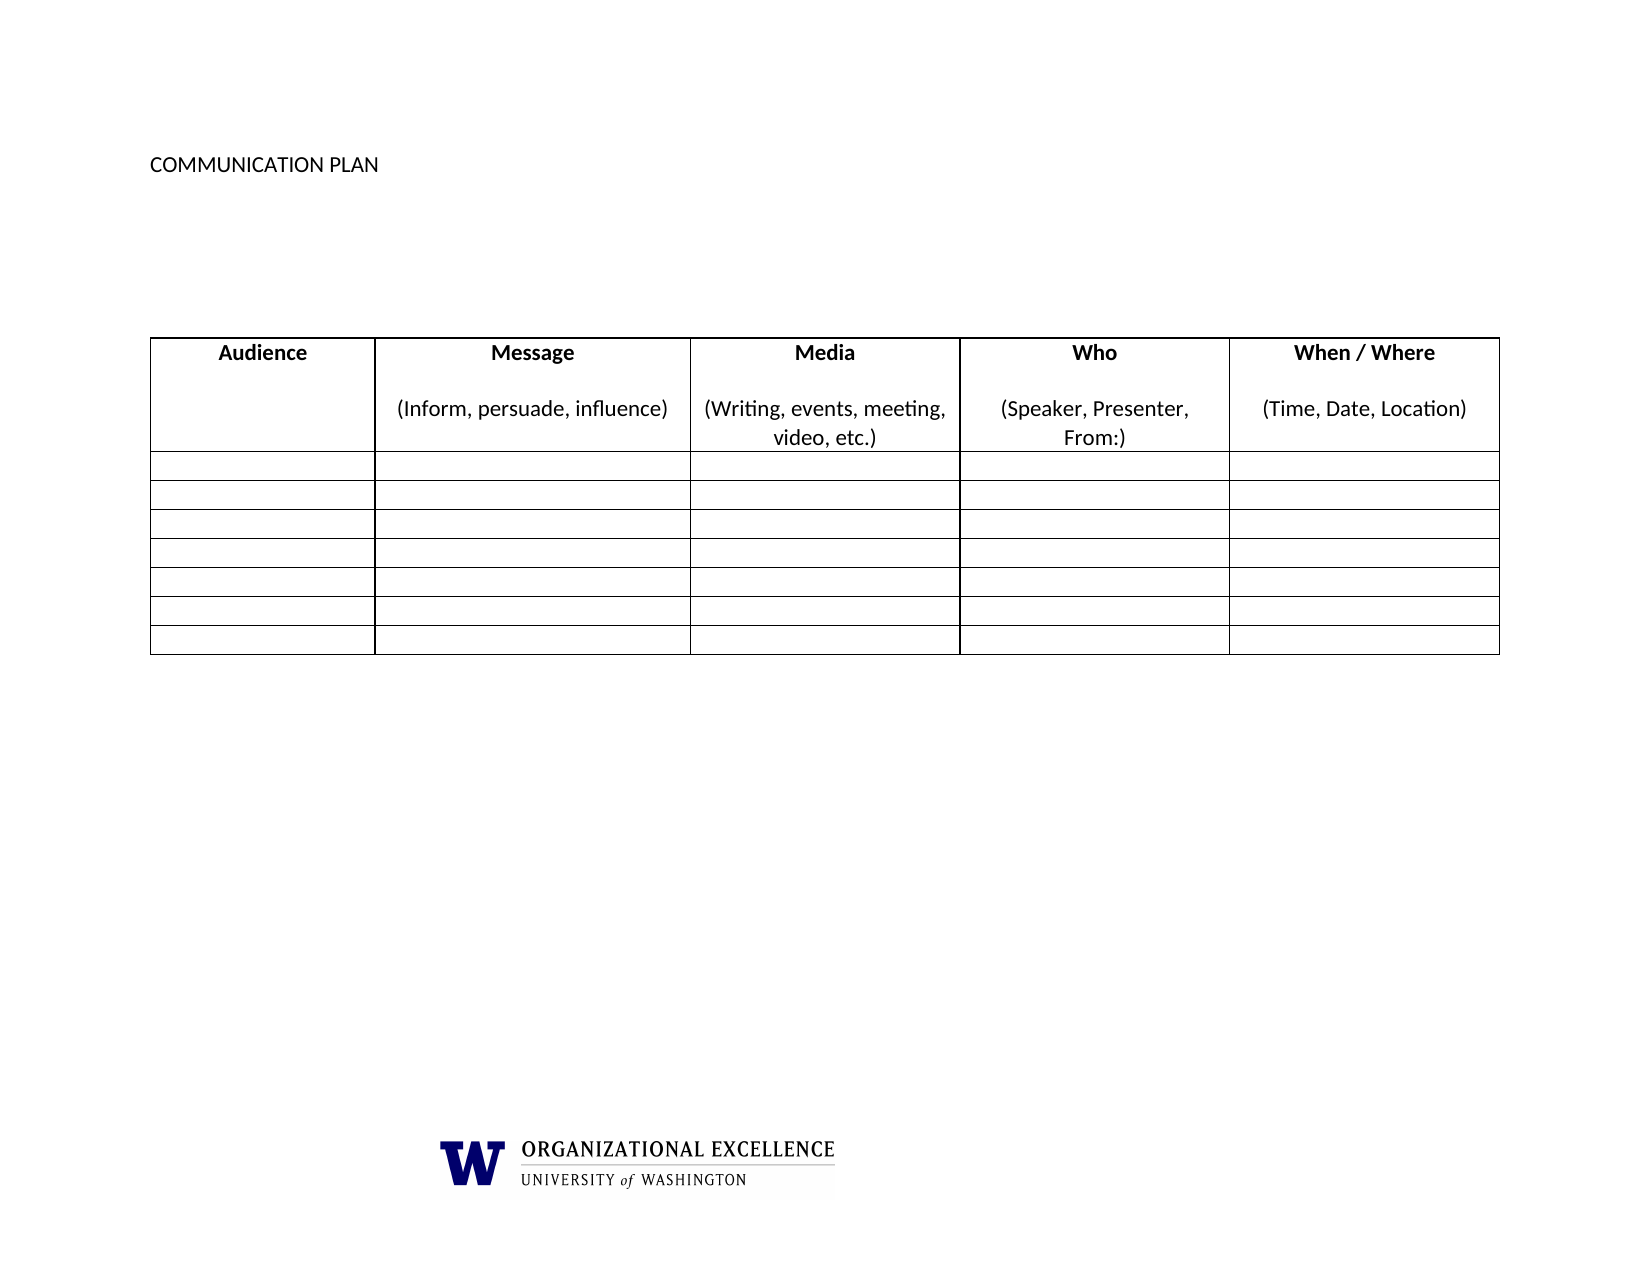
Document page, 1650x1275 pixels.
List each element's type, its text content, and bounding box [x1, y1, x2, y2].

text COMMUNICATION PLAN [150, 150, 1500, 178]
table_header Media (Writing, events, meeting, video, etc.) [691, 339, 959, 451]
table_cell [691, 597, 959, 625]
table_cell [376, 481, 690, 509]
table_header Message (Inform, persuade, influence) [376, 339, 690, 451]
table_header When / Where (Time, Date, Location) [1230, 339, 1499, 451]
table_cell [376, 626, 690, 654]
table_header Audience [151, 339, 374, 451]
table_cell [151, 510, 374, 538]
table_cell [691, 568, 959, 596]
table_cell [151, 597, 374, 625]
table_cell [151, 481, 374, 509]
table_cell [691, 626, 959, 654]
table_cell [1230, 481, 1499, 509]
table_cell [691, 510, 959, 538]
table_cell [961, 510, 1229, 538]
table_cell [961, 568, 1229, 596]
table_cell [961, 481, 1229, 509]
table_cell [1230, 568, 1499, 596]
table_cell [376, 568, 690, 596]
picture [440, 1141, 835, 1200]
table_cell [376, 539, 690, 567]
table_cell [961, 539, 1229, 567]
table_cell [376, 597, 690, 625]
table_cell [961, 452, 1229, 480]
table_cell [1230, 597, 1499, 625]
table_cell [1230, 452, 1499, 480]
table_cell [151, 626, 374, 654]
table_cell [376, 510, 690, 538]
table_cell [151, 539, 374, 567]
table_cell [151, 452, 374, 480]
table_cell [1230, 626, 1499, 654]
table_cell [1230, 510, 1499, 538]
table_cell [691, 539, 959, 567]
table_cell [691, 481, 959, 509]
table_cell [376, 452, 690, 480]
table_cell [961, 626, 1229, 654]
table_cell [691, 452, 959, 480]
table_cell [1230, 539, 1499, 567]
table_cell [151, 568, 374, 596]
table_cell [961, 597, 1229, 625]
table_header Who (Speaker, Presenter, From:) [961, 339, 1229, 451]
